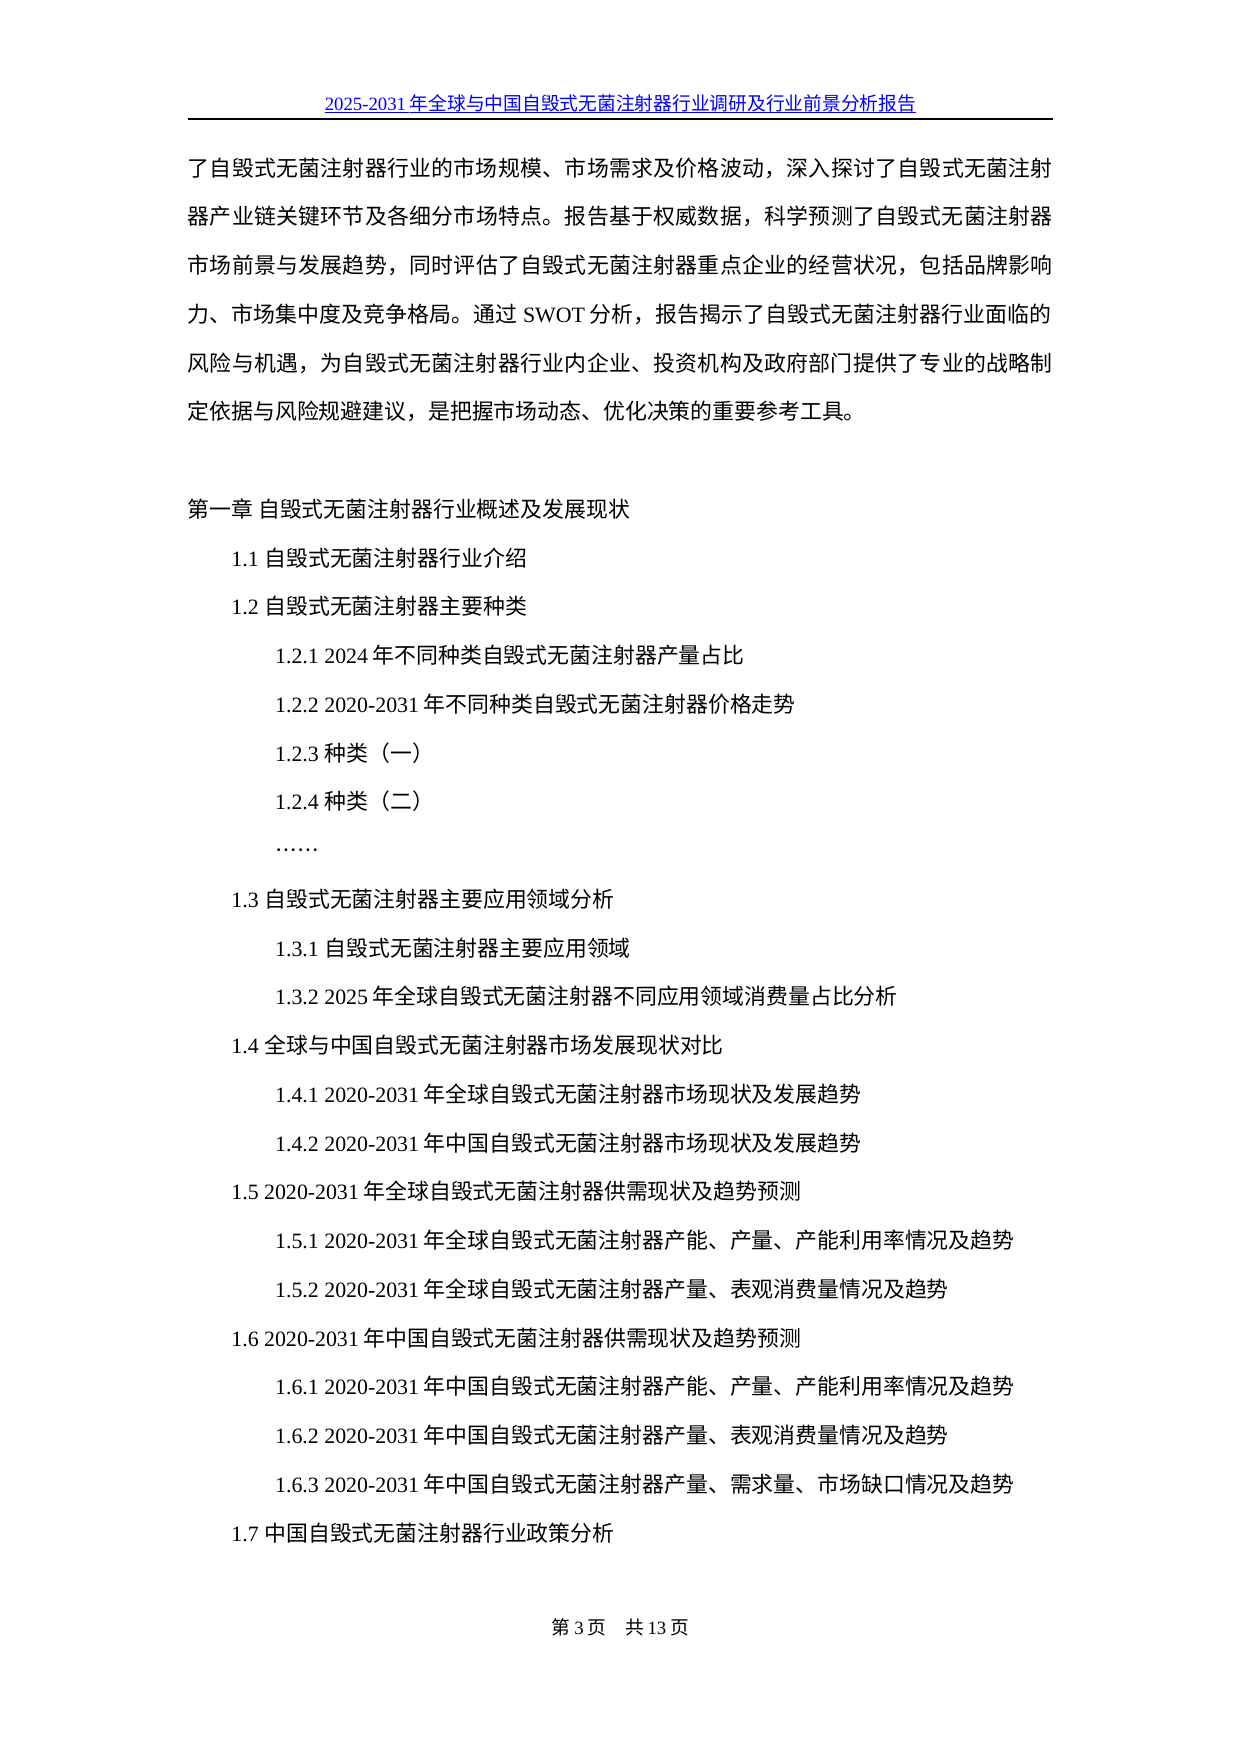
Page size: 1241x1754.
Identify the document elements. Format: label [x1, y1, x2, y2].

text [187, 150, 1053, 1548]
